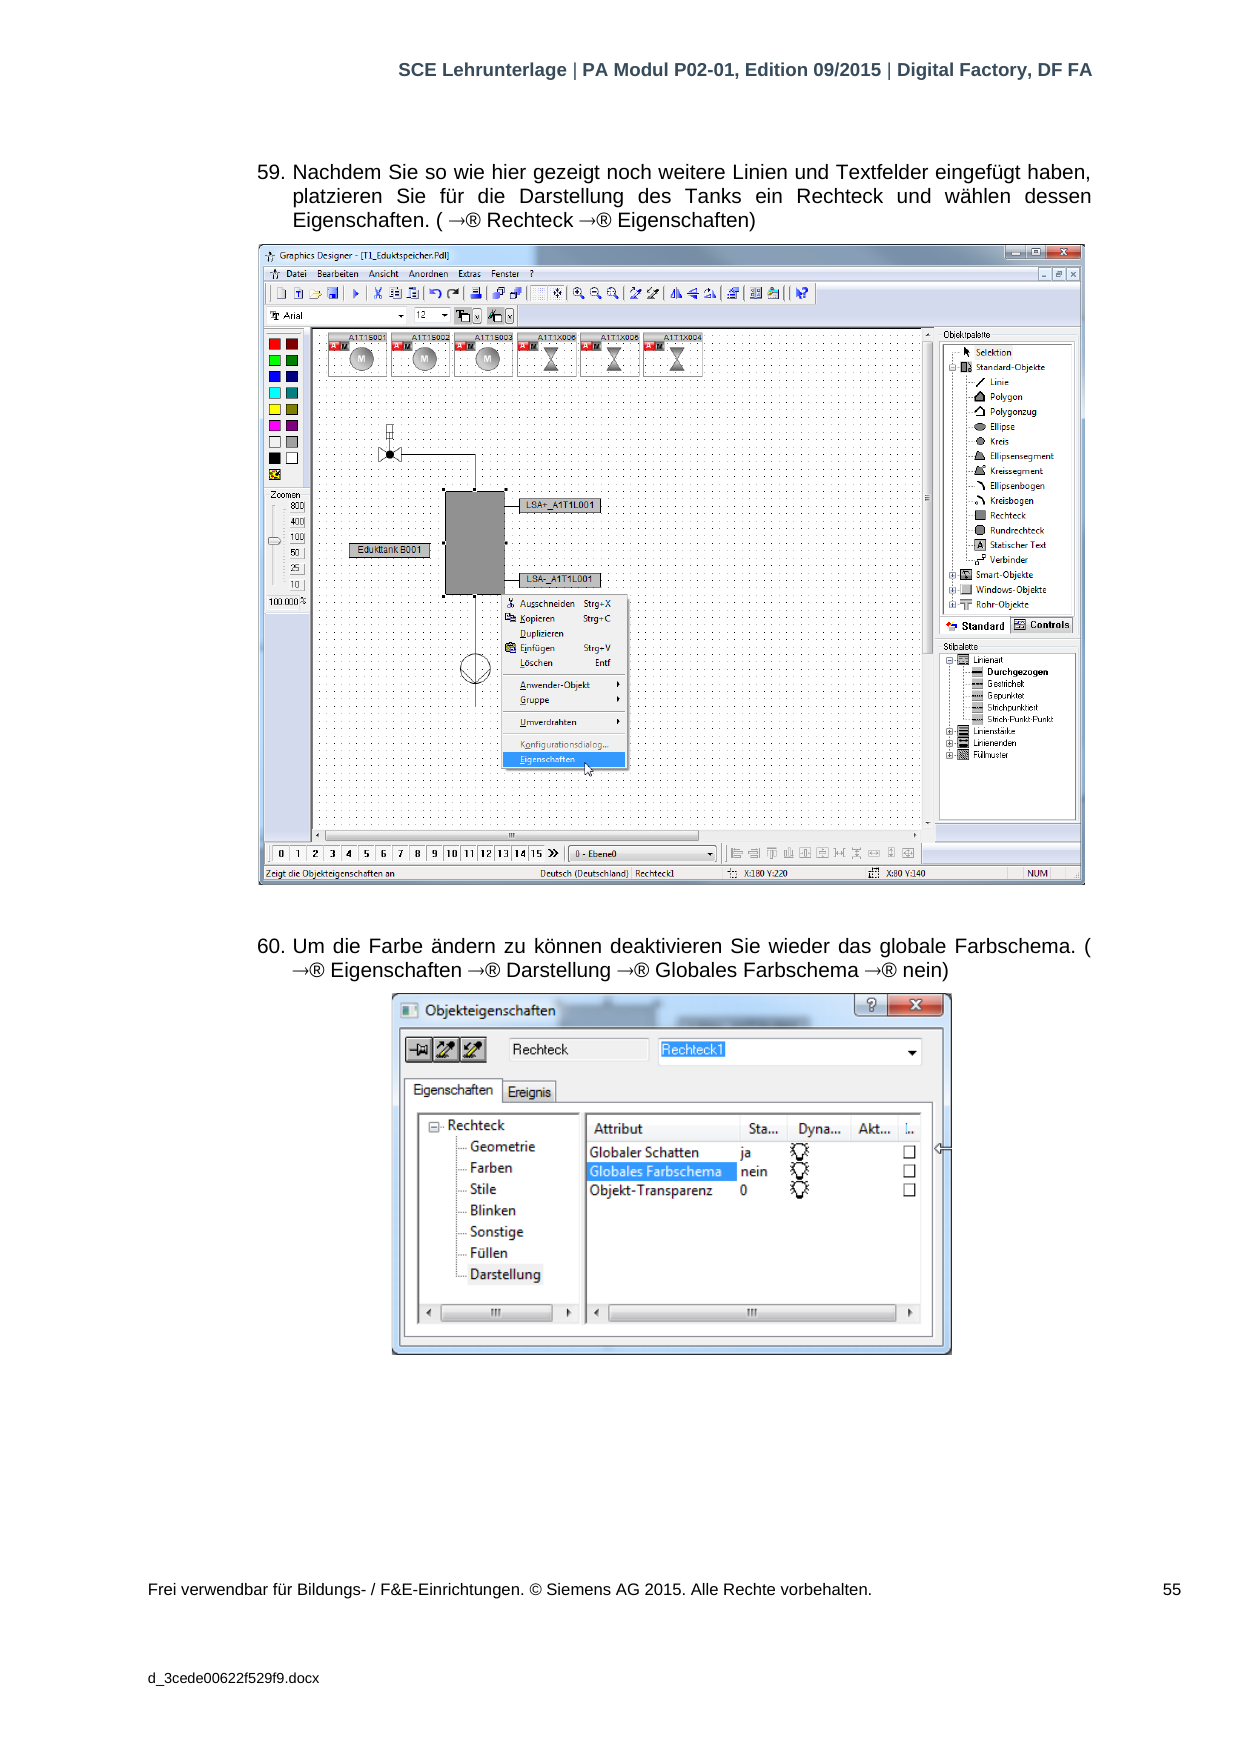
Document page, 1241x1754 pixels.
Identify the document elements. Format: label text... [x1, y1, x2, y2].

picture [258, 244, 1085, 885]
picture [391, 993, 952, 1355]
text Um die Farbe ändern zu können deaktivieren Sie wieder das globale Farbschema. ( ® Eigenschaften ® Darstellung ® Globales Farbschema ® nein) [257, 933, 1093, 981]
text Nachdem Sie so wie hier gezeigt noch weitere Linien und Textfelder eingefügt haben, platzieren Sie für die Darstellung des Tanks ein Rechteck und wählen dessen Eigenschaften. ( ® Rechteck ® Eigenschaften) [257, 160, 1093, 232]
